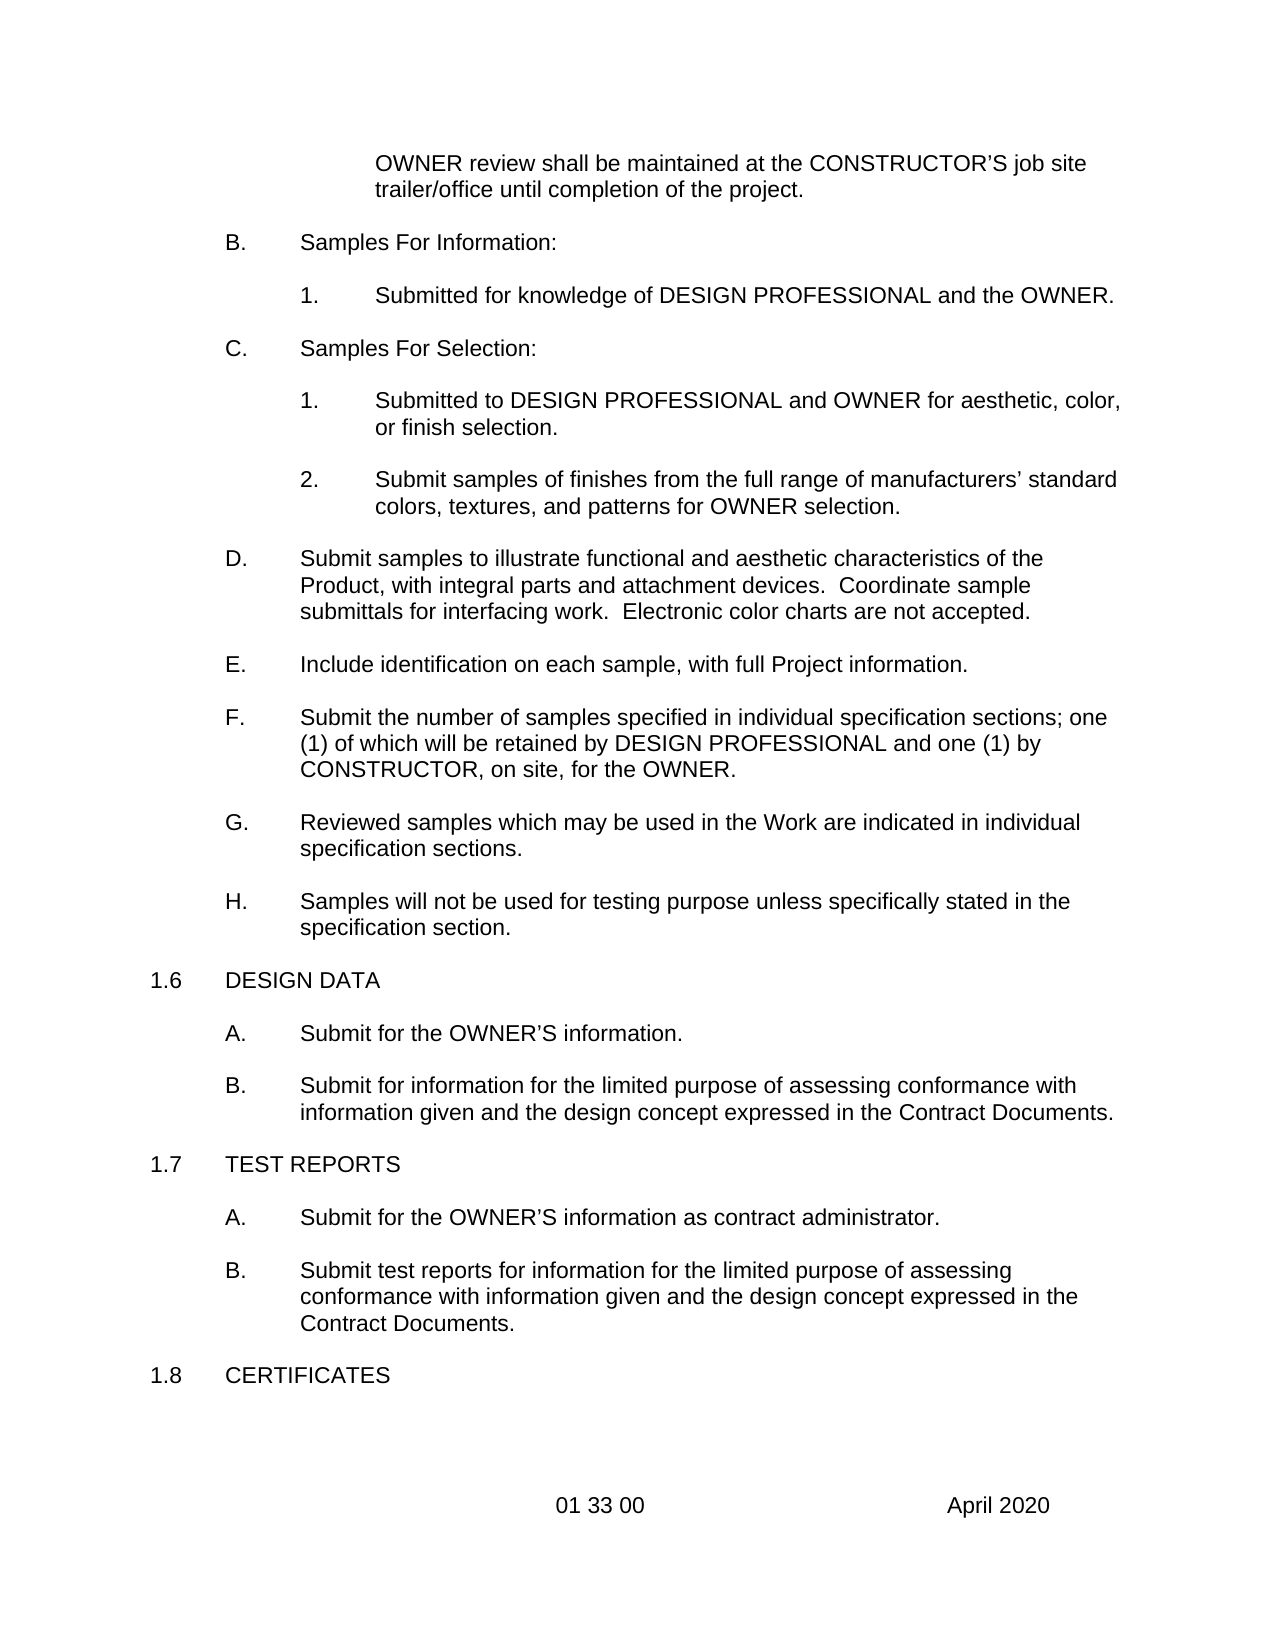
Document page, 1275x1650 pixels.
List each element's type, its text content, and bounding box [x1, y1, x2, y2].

text 1.8 CERTIFICATES [150, 1362, 1125, 1389]
list Submit samples to illustrate functional and aesthetic characteristics of the Product, with integral parts and attachment devices. Coordinate sample submittals for interfacing work. Electronic color charts are not accepted. [225, 545, 1125, 624]
list Submit samples of finishes from the full range of manufacturers’ standard colors, textures, and patterns for OWNER selection. [300, 466, 1125, 519]
list Submit for information for the limited purpose of assessing conformance with information given and the design concept expressed in the Contract Documents. [225, 1072, 1125, 1125]
text 1.7 TEST REPORTS [150, 1151, 1125, 1178]
list Samples For Information: [225, 229, 1125, 255]
list Submit for the OWNER’S information as contract administrator. [225, 1204, 1125, 1231]
list Submit for the OWNER’S information. [225, 1020, 1125, 1046]
list Samples For Selection: [225, 334, 1125, 361]
list Submitted for knowledge of DESIGN PROFESSIONAL and the OWNER. [300, 282, 1125, 308]
list Submitted to DESIGN PROFESSIONAL and OWNER for aesthetic, color, or finish selection. [300, 387, 1125, 440]
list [300, 150, 1125, 203]
list Samples will not be used for testing purpose unless specifically stated in the specification section. [225, 888, 1125, 941]
list Submit the number of samples specified in individual specification sections; one (1) of which will be retained by DESIGN PROFESSIONAL and one (1) by CONSTRUCTOR, on site, for the OWNER. [225, 703, 1125, 782]
list Include identification on each sample, with full Project information. [225, 651, 1125, 677]
list Submit test reports for information for the limited purpose of assessing conformance with information given and the design concept expressed in the Contract Documents. [225, 1257, 1125, 1336]
list Reviewed samples which may be used in the Work are indicated in individual specification sections. [225, 809, 1125, 862]
text 1.6 DESIGN DATA [150, 967, 1125, 993]
